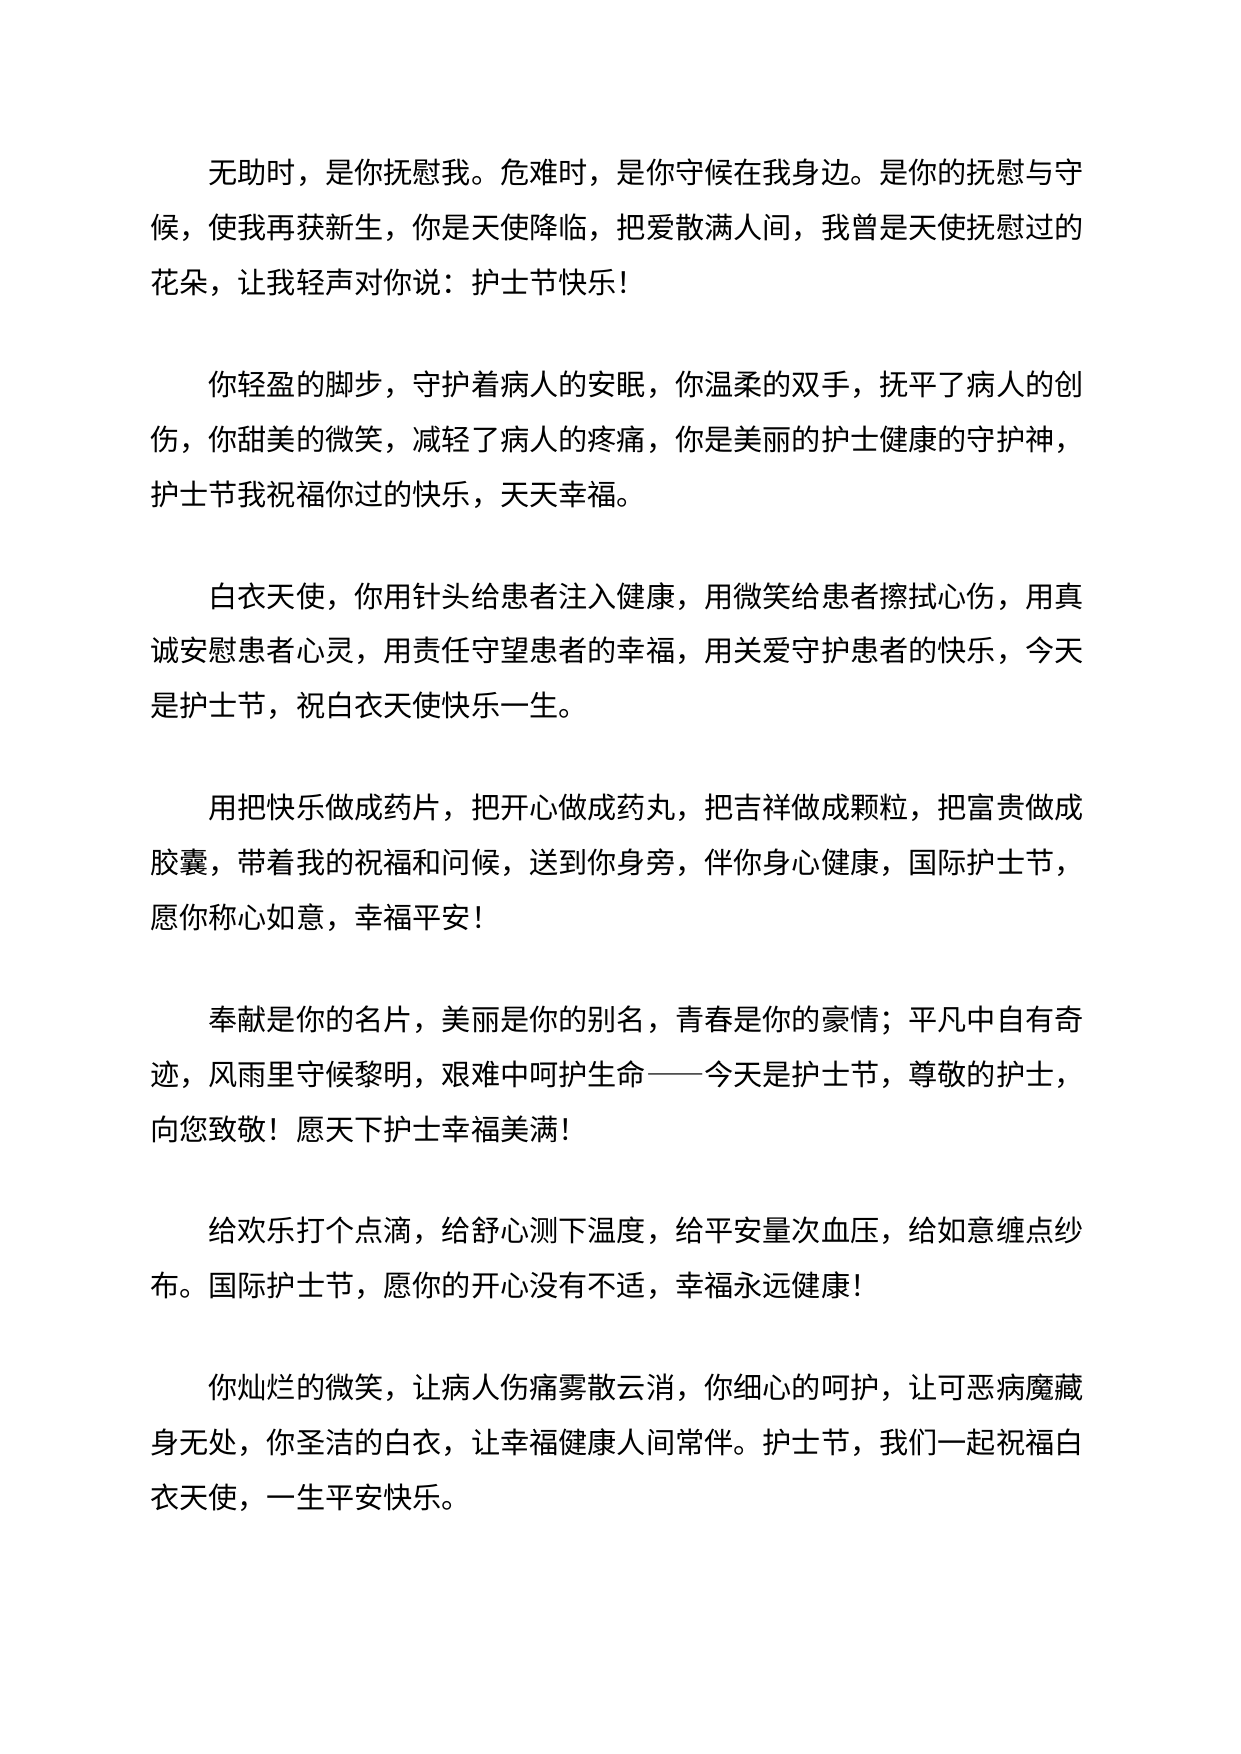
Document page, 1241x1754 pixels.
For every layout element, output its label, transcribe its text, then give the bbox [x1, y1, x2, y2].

text 无助时，是你抚慰我。危难时，是你守候在我身边。是你的抚慰与守候，使我再获新生，你是天使降临，把爱散满人间，我曾是天使抚慰过的花朵，让我轻声对你说：护士节快乐！ [150, 150, 1090, 302]
text 奉献是你的名片，美丽是你的别名，青春是你的豪情；平凡中自有奇迹，风雨里守候黎明，艰难中呵护生命——今天是护士节，尊敬的护士，向您致敬！愿天下护士幸福美满！ [150, 996, 1090, 1148]
text 给欢乐打个点滴，给舒心测下温度，给平安量次血压，给如意缠点纱布。国际护士节，愿你的开心没有不适，幸福永远健康！ [150, 1208, 1090, 1305]
text 你轻盈的脚步，守护着病人的安眠，你温柔的双手，抚平了病人的创伤，你甜美的微笑，减轻了病人的疼痛，你是美丽的护士健康的守护神，护士节我祝福你过的快乐，天天幸福。 [150, 362, 1090, 514]
text 用把快乐做成药片，把开心做成药丸，把吉祥做成颗粒，把富贵做成胶囊，带着我的祝福和问候，送到你身旁，伴你身心健康，国际护士节，愿你称心如意，幸福平安！ [150, 785, 1090, 937]
text 你灿烂的微笑，让病人伤痛雾散云消，你细心的呵护，让可恶病魔藏身无处，你圣洁的白衣，让幸福健康人间常伴。护士节，我们一起祝福白衣天使，一生平安快乐。 [150, 1364, 1090, 1517]
text 白衣天使，你用针头给患者注入健康，用微笑给患者擦拭心伤，用真诚安慰患者心灵，用责任守望患者的幸福，用关爱守护患者的快乐，今天是护士节，祝白衣天使快乐一生。 [150, 573, 1090, 725]
